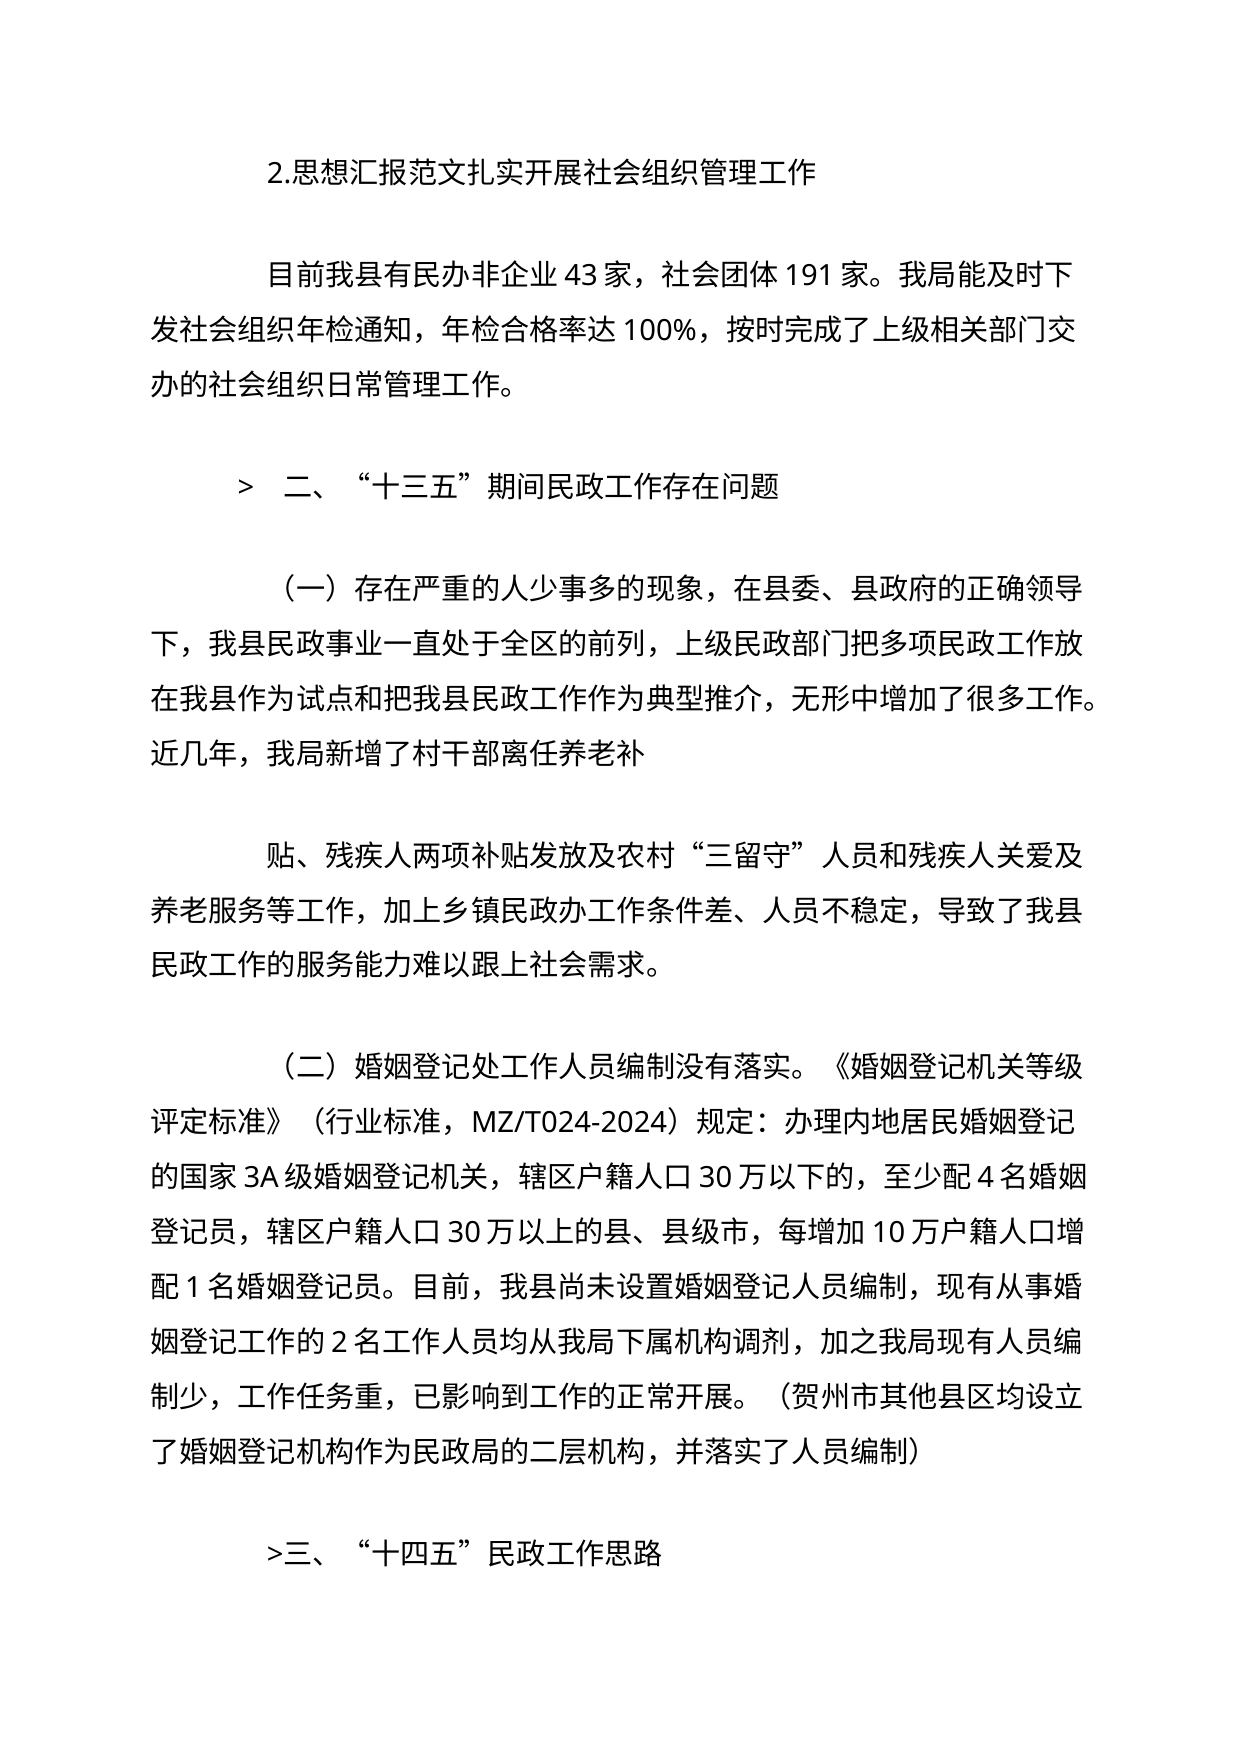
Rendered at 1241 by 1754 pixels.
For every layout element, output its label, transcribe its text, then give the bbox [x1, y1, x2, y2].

text （二）婚姻登记处工作人员编制没有落实。《婚姻登记机关等级评定标准》（行业标准，MZ/T024-2024）规定：办理内地居民婚姻登记的国家3A级婚姻登记机关，辖区户籍人口30万以下的，至少配4名婚姻登记员，辖区户籍人口30万以上的县、县级市，每增加10万户籍人口增配1名婚姻登记员。目前，我县尚未设置婚姻登记人员编制，现有从事婚姻登记工作的2名工作人员均从我局下属机构调剂，加之我局现有人员编制少，工作任务重，已影响到工作的正常开展。（贺州市其他县区均设立了婚姻登记机构作为民政局的二层机构，并落实了人员编制） [150, 1044, 1090, 1471]
text 目前我县有民办非企业43家，社会团体191家。我局能及时下发社会组织年检通知，年检合格率达100%，按时完成了上级相关部门交办的社会组织日常管理工作。 [150, 252, 1090, 404]
text 2.思想汇报范文扎实开展社会组织管理工作 [150, 150, 1090, 192]
text 贴、残疾人两项补贴发放及农村“三留守”人员和残疾人关爱及养老服务等工作，加上乡镇民政办工作条件差、人员不稳定，导致了我县民政工作的服务能力难以跟上社会需求。 [150, 832, 1090, 984]
text > 二、“十三五”期间民政工作存在问题 [150, 464, 1090, 506]
text >三、“十四五”民政工作思路 [150, 1530, 1090, 1573]
text （一）存在严重的人少事多的现象，在县委、县政府的正确领导下，我县民政事业一直处于全区的前列，上级民政部门把多项民政工作放在我县作为试点和把我县民政工作作为典型推介，无形中增加了很多工作。近几年，我局新增了村干部离任养老补 [150, 566, 1090, 773]
